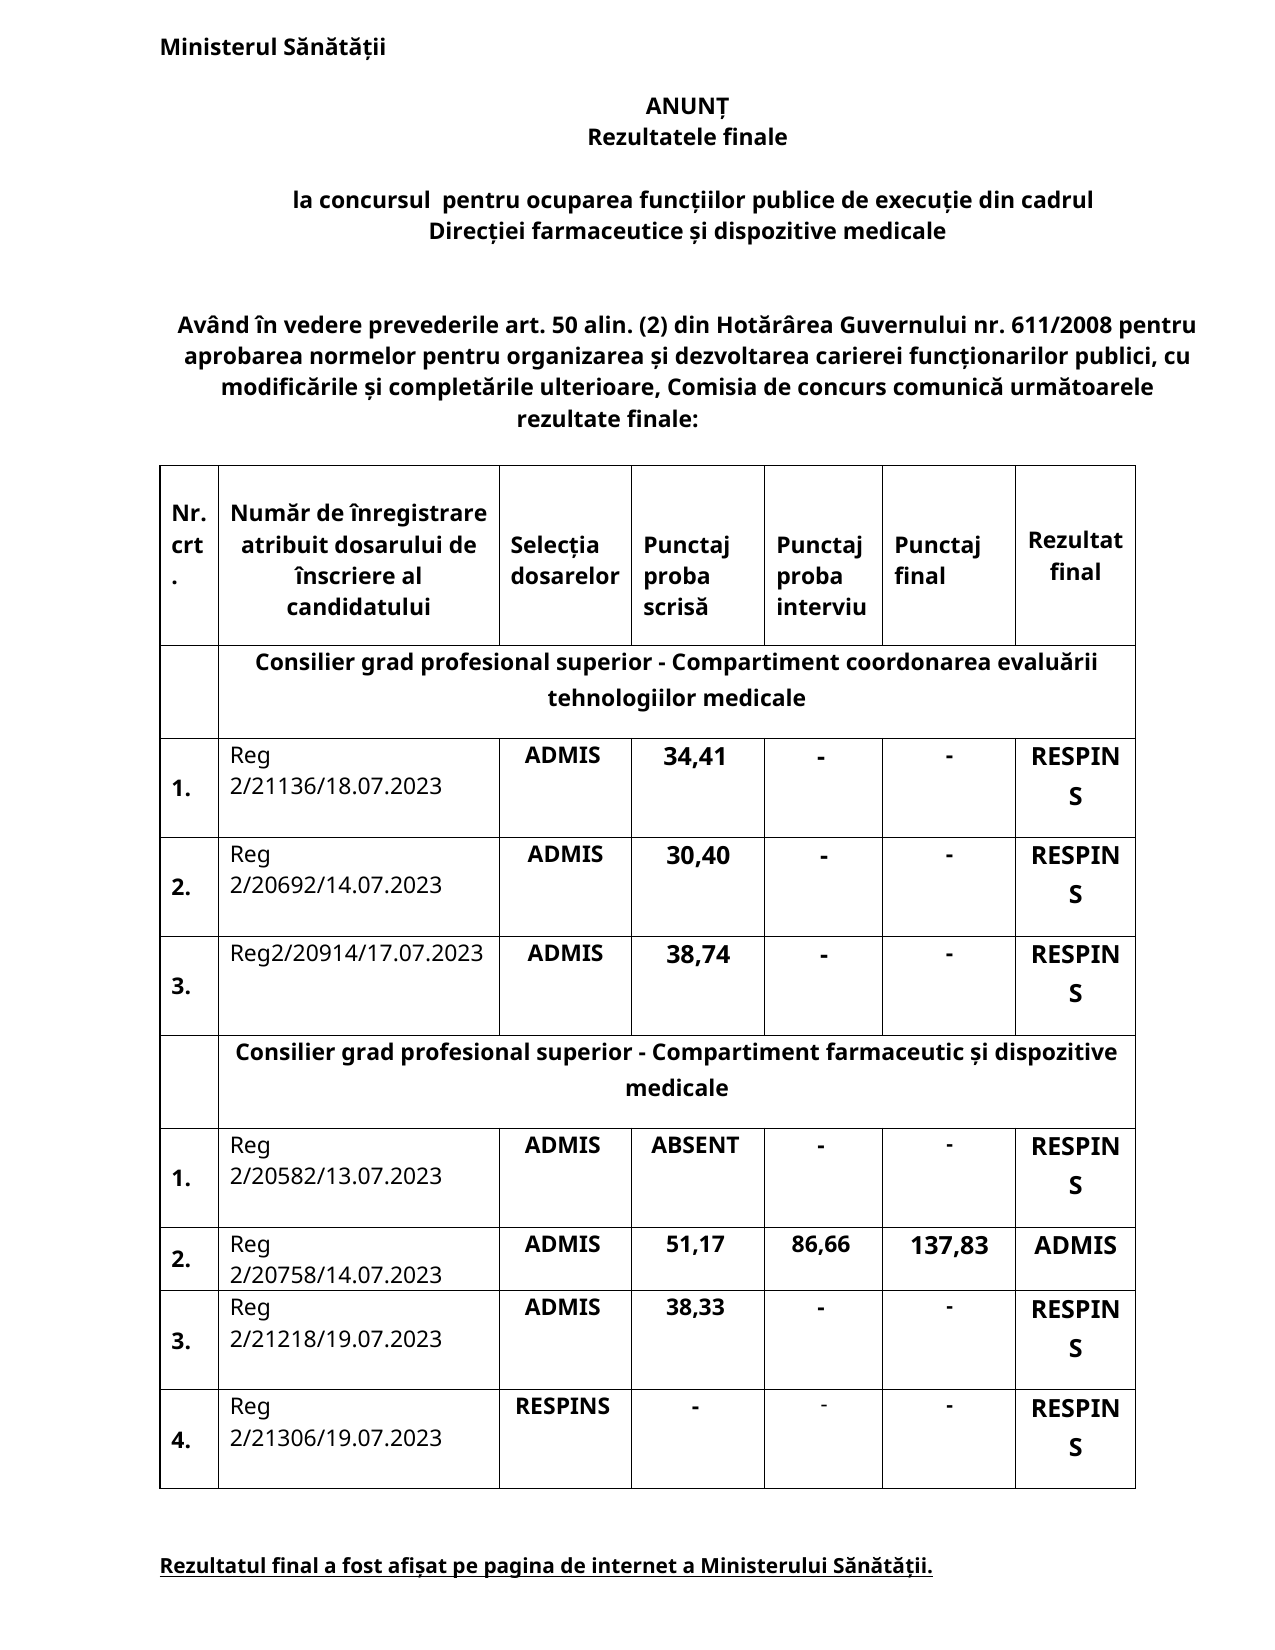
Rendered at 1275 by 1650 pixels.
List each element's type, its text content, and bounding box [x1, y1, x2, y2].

table_header Ministerul Sănătăţii ANUNȚ Rezultatele finale la concursul pentru ocuparea funcțiilor publice de execuție din cadrul Direcției farmaceutice și dispozitive medicale Având în vedere prevederile art. 50 alin. (2) din Hotărârea Guvernului nr. 611/2008 pentru aprobarea normelor pentru organizarea şi dezvoltarea carierei funcţionarilor publici, cu modificările şi completările ulterioare, Comisia de concurs comunică următoarele rezultate finale: Rezultatul final a fost afişat pe pagina de internet a Ministerului Sănătății. [159, 31, 1215, 1640]
